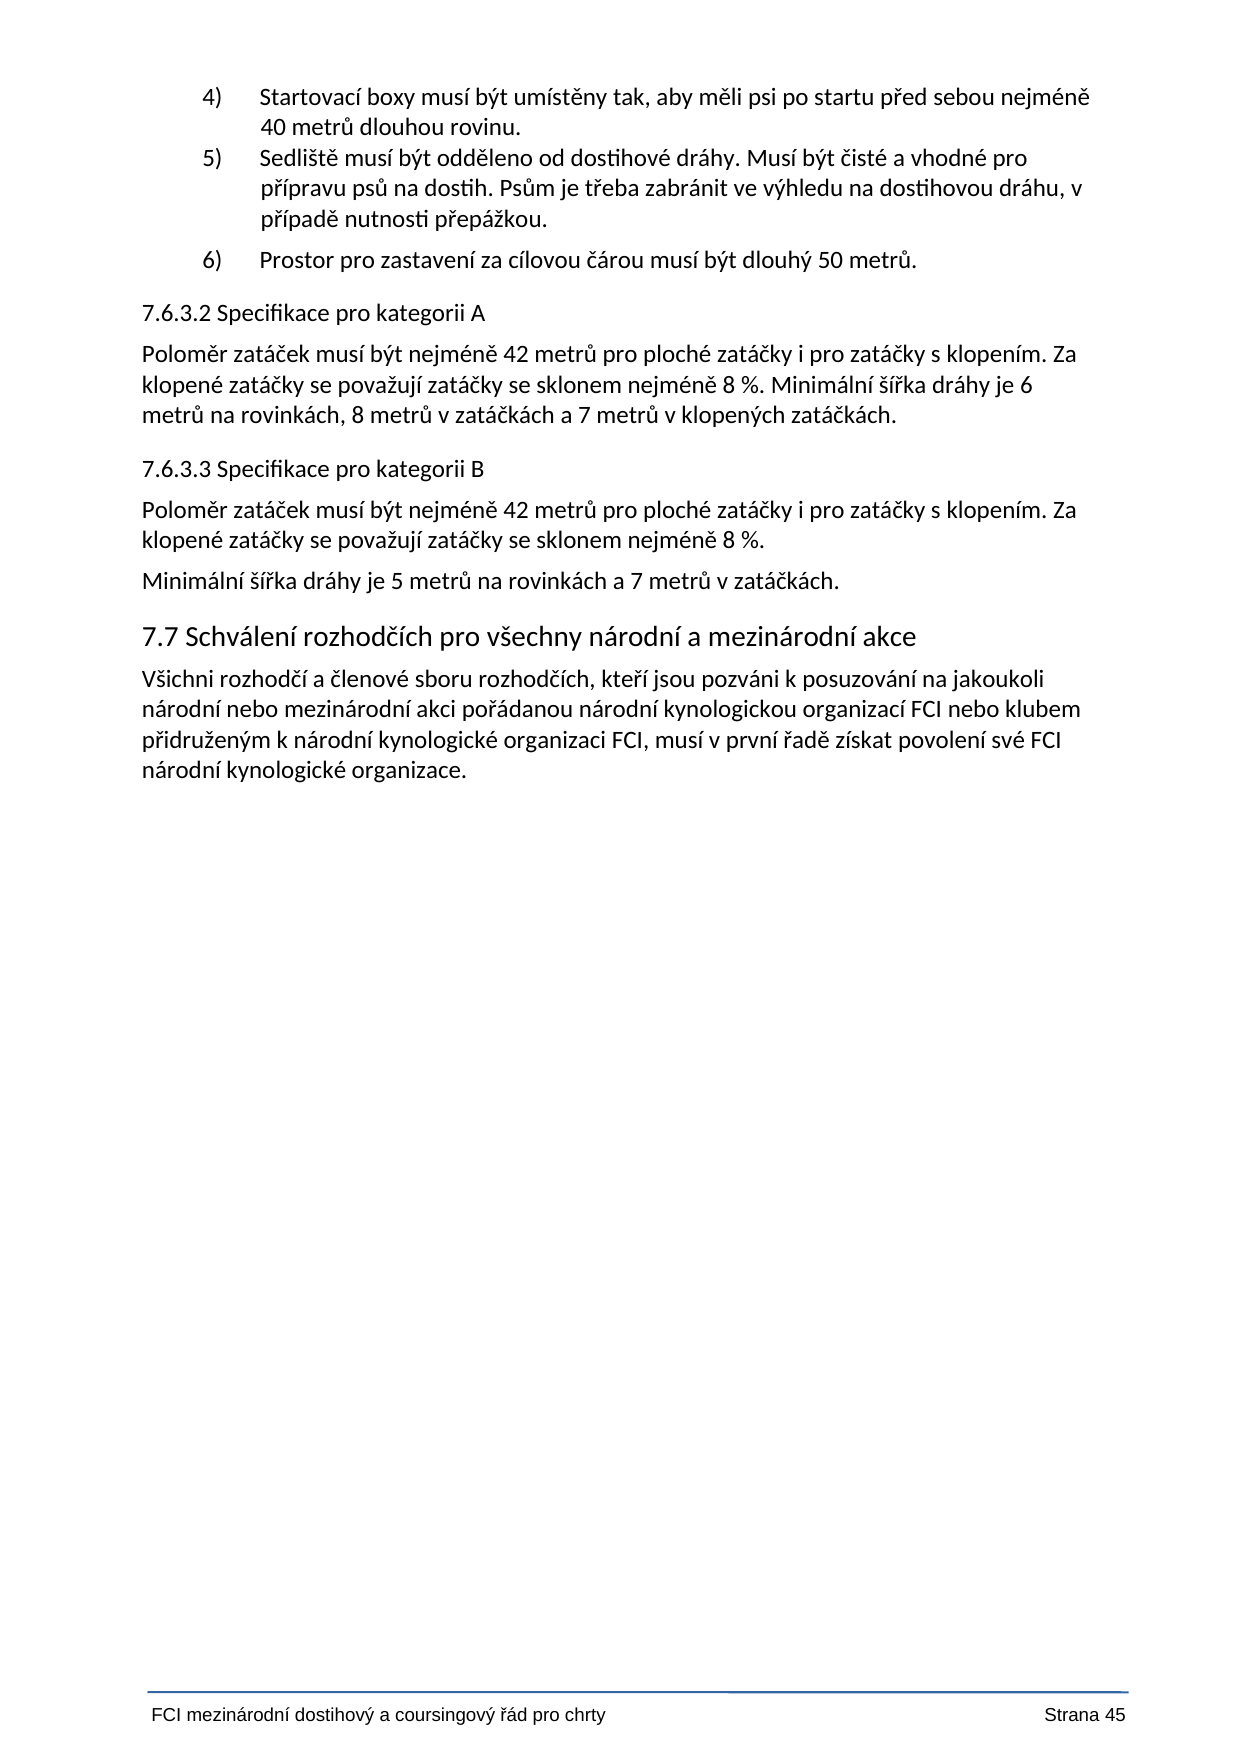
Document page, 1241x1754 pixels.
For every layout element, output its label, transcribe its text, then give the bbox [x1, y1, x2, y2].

text 7.6.3.2 Specifikace pro kategorii A [142, 297, 1099, 328]
text Minimální šířka dráhy je 5 metrů na rovinkách a 7 metrů v zatáčkách. [142, 565, 1099, 596]
list Sedliště musí být odděleno od dostihové dráhy. Musí být čisté a vhodné pro přípravu psů na dostih. Psům je třeba zabránit ve výhledu na dostihovou dráhu, v případě nutnosti přepážkou. [202, 142, 1099, 233]
text Poloměr zatáček musí být nejméně 42 metrů pro ploché zatáčky i pro zatáčky s klopením. Za klopené zatáčky se považují zatáčky se sklonem nejméně 8 %. Minimální šířka dráhy je 6 metrů na rovinkách, 8 metrů v zatáčkách a 7 metrů v klopených zatáčkách. [142, 338, 1099, 430]
list Prostor pro zastavení za cílovou čárou musí být dlouhý 50 metrů. [202, 244, 1099, 274]
text 7.7 Schválení rozhodčích pro všechny národní a mezinárodní akce [142, 623, 1099, 653]
list Startovací boxy musí být umístěny tak, aby měli psi po startu před sebou nejméně 40 metrů dlouhou rovinu. [202, 81, 1099, 142]
text 7.6.3.3 Specifikace pro kategorii B [142, 453, 1099, 483]
text Poloměr zatáček musí být nejméně 42 metrů pro ploché zatáčky i pro zatáčky s klopením. Za klopené zatáčky se považují zatáčky se sklonem nejméně 8 %. [142, 494, 1099, 555]
text Všichni rozhodčí a členové sboru rozhodčích, kteří jsou pozváni k posuzování na jakoukoli národní nebo mezinárodní akci pořádanou národní kynologickou organizací FCI nebo klubem přidruženým k národní kynologické organizaci FCI, musí v první řadě získat povolení své FCI národní kynologické organizace. [142, 663, 1099, 785]
